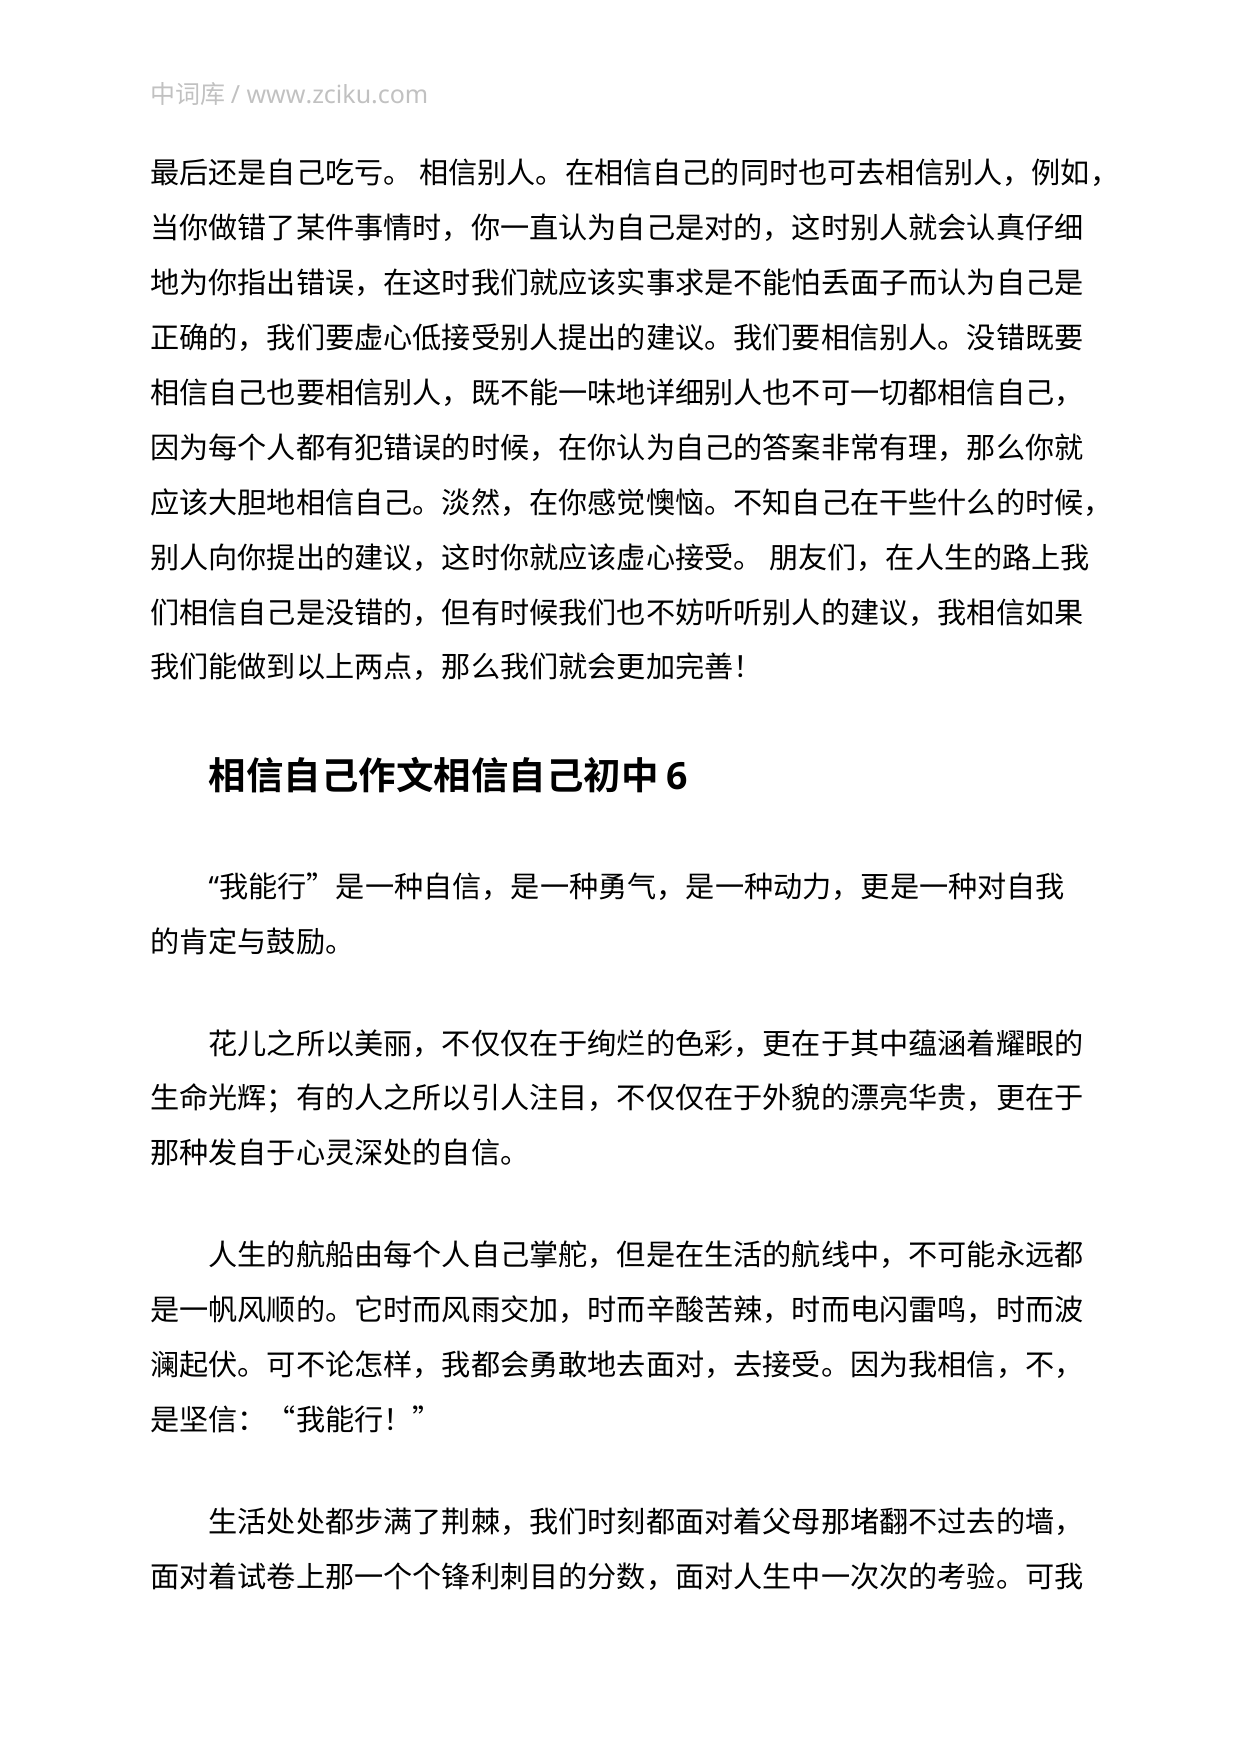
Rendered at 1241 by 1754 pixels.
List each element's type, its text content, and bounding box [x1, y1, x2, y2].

text 花儿之所以美丽，不仅仅在于绚烂的色彩，更在于其中蕴涵着耀眼的生命光辉；有的人之所以引人注目，不仅仅在于外貌的漂亮华贵，更在于那种发自于心灵深处的自信。 [150, 1020, 1090, 1172]
text “我能行”是一种自信，是一种勇气，是一种动力，更是一种对自我的肯定与鼓励。 [150, 863, 1090, 961]
text 相信自己作文相信自己初中6 [150, 746, 1090, 800]
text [150, 150, 1090, 686]
text 人生的航船由每个人自己掌舵，但是在生活的航线中，不可能永远都是一帆风顺的。它时而风雨交加，时而辛酸苦辣，时而电闪雷鸣，时而波澜起伏。可不论怎样，我都会勇敢地去面对，去接受。因为我相信，不，是坚信：“我能行！” [150, 1232, 1090, 1439]
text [150, 1498, 1090, 1595]
